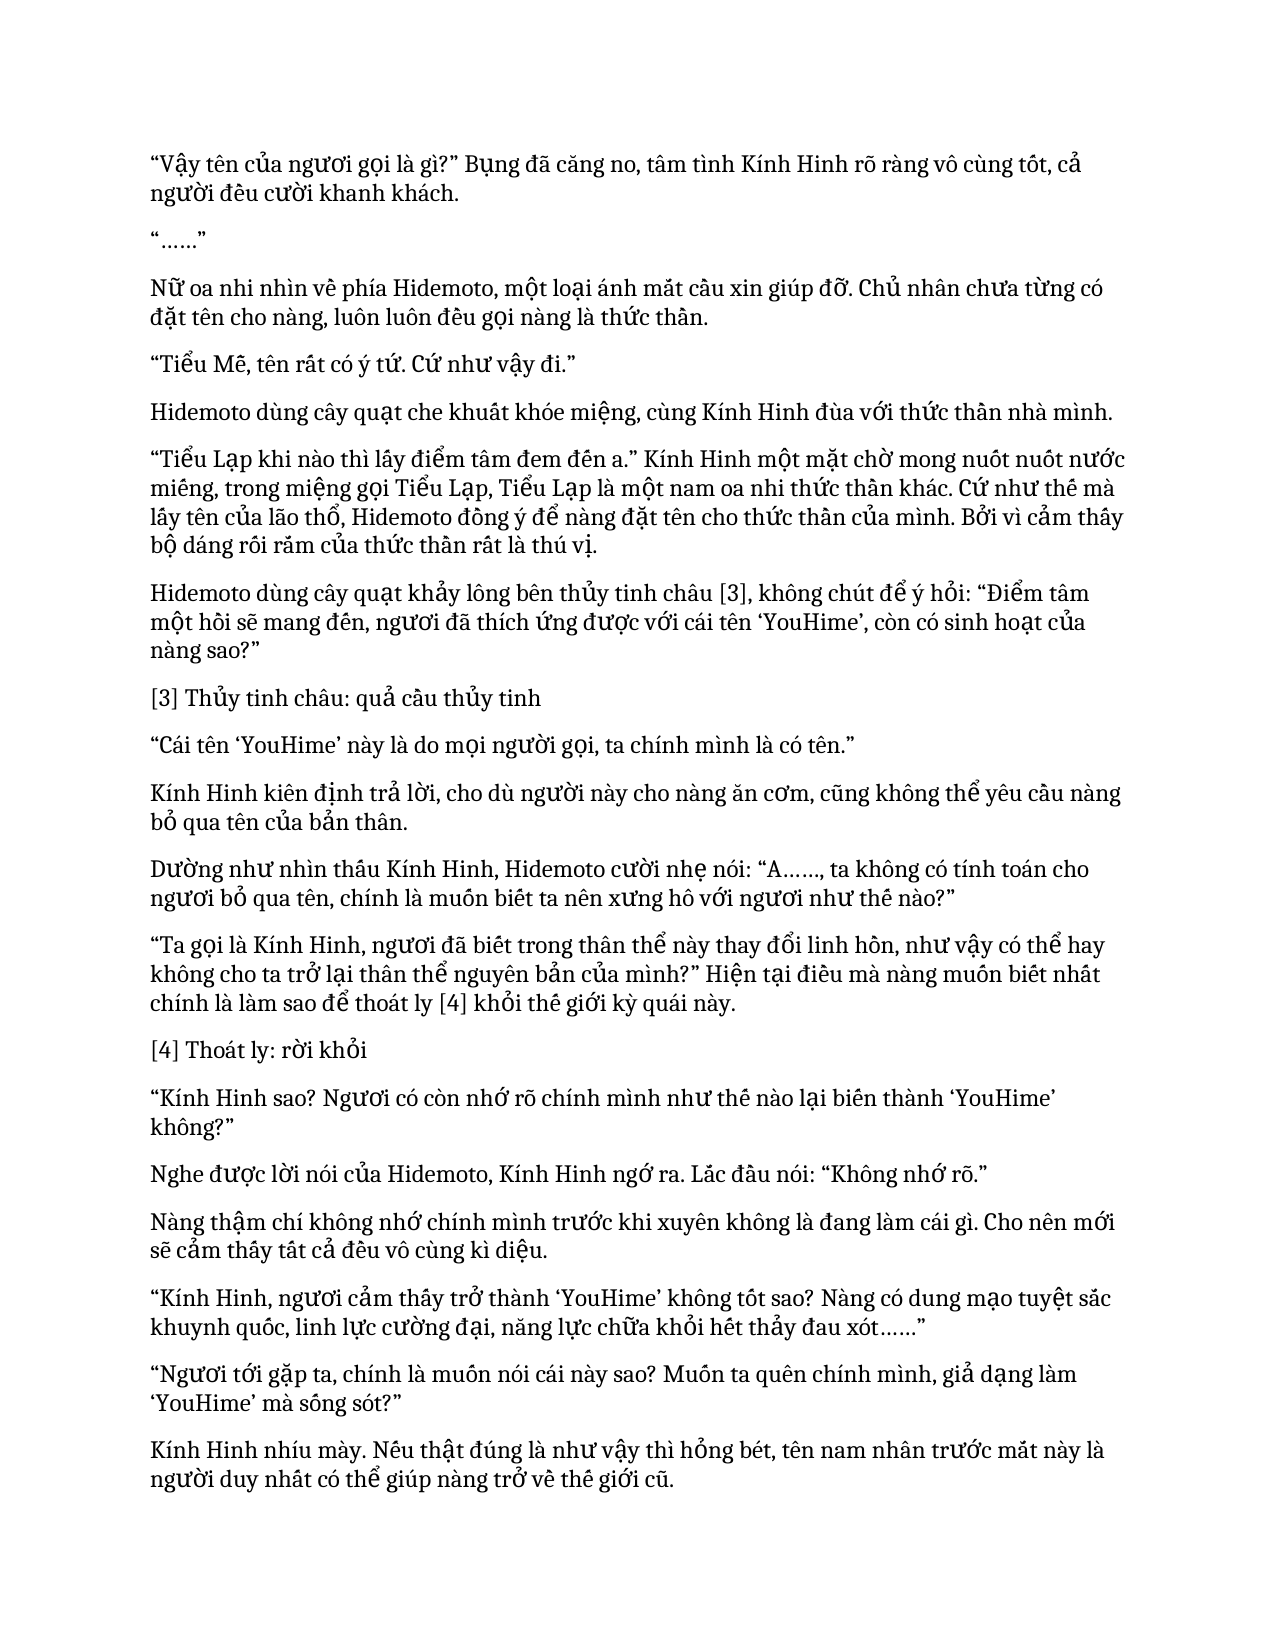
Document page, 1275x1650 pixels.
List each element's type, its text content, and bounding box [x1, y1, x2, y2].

text Nghe được lời nói của Hidemoto, Kính Hinh ngớ ra. Lắc đầu nói: “Không nhớ rõ.” [150, 1160, 1125, 1189]
text “Tiểu Mễ, tên rất có ý tứ. Cứ như vậy đi.” [150, 350, 1125, 379]
text Kính Hinh kiên định trả lời, cho dù người này cho nàng ăn cơm, cũng không thể yêu cầu nàng bỏ qua tên của bản thân. [150, 779, 1125, 836]
text Nữ oa nhi nhìn về phía Hidemoto, một loại ánh mắt cầu xin giúp đỡ. Chủ nhân chưa từng có đặt tên cho nàng, luôn luôn đều gọi nàng là thức thần. [150, 274, 1125, 331]
text “Ta gọi là Kính Hinh, ngươi đã biết trong thân thể này thay đổi linh hồn, như vậy có thể hay không cho ta trở lại thân thể nguyên bản của mình?” Hiện tại điều mà nàng muốn biết nhất chính là làm sao để thoát ly [4] khỏi thế giới kỳ quái này. [150, 931, 1125, 1017]
text “……” [150, 226, 1125, 255]
text “Kính Hinh sao? Ngươi có còn nhớ rõ chính mình như thế nào lại biến thành ‘YouHime’ không?” [150, 1084, 1125, 1141]
text “Ngươi tới gặp ta, chính là muốn nói cái này sao? Muốn ta quên chính mình, giả dạng làm ‘YouHime’ mà sống sót?” [150, 1360, 1125, 1417]
text [4] Thoát ly: rời khỏi [150, 1036, 1125, 1065]
text Nàng thậm chí không nhớ chính mình trước khi xuyên không là đang làm cái gì. Cho nên mới sẽ cảm thấy tất cả đều vô cùng kì diệu. [150, 1207, 1125, 1265]
text Hidemoto dùng cây quạt khảy lông bên thủy tinh châu [3], không chút để ý hỏi: “Điểm tâm một hồi sẽ mang đến, ngươi đã thích ứng được với cái tên ‘YouHime’, còn có sinh hoạt của nàng sao?” [150, 579, 1125, 665]
text [3] Thủy tinh châu: quả cầu thủy tinh [150, 684, 1125, 712]
text Hidemoto dùng cây quạt che khuất khóe miệng, cùng Kính Hinh đùa với thức thần nhà mình. [150, 397, 1125, 426]
text “Vậy tên của ngươi gọi là gì?” Bụng đã căng no, tâm tình Kính Hinh rõ ràng vô cùng tốt, cả người đều cười khanh khách. [150, 150, 1125, 207]
text “Kính Hinh, ngươi cảm thấy trở thành ‘YouHime’ không tốt sao? Nàng có dung mạo tuyệt sắc khuynh quốc, linh lực cường đại, năng lực chữa khỏi hết thảy đau xót……” [150, 1284, 1125, 1341]
text “Tiểu Lạp khi nào thì lấy điểm tâm đem đến a.” Kính Hinh một mặt chờ mong nuốt nuốt nước miếng, trong miệng gọi Tiểu Lạp, Tiểu Lạp là một nam oa nhi thức thần khác. Cứ như thế mà lấy tên của lão thổ, Hidemoto đồng ý để nàng đặt tên cho thức thần của mình. Bởi vì cảm thấy bộ dáng rối rắm của thức thần rất là thú vị. [150, 445, 1125, 560]
text “Cái tên ‘YouHime’ này là do mọi người gọi, ta chính mình là có tên.” [150, 731, 1125, 760]
text Kính Hinh nhíu mày. Nếu thật đúng là như vậy thì hỏng bét, tên nam nhân trước mắt này là người duy nhất có thể giúp nàng trở về thế giới cũ. [150, 1436, 1125, 1494]
text Dường như nhìn thấu Kính Hinh, Hidemoto cười nhẹ nói: “A……, ta không có tính toán cho ngươi bỏ qua tên, chính là muốn biết ta nên xưng hô với ngươi như thế nào?” [150, 855, 1125, 912]
